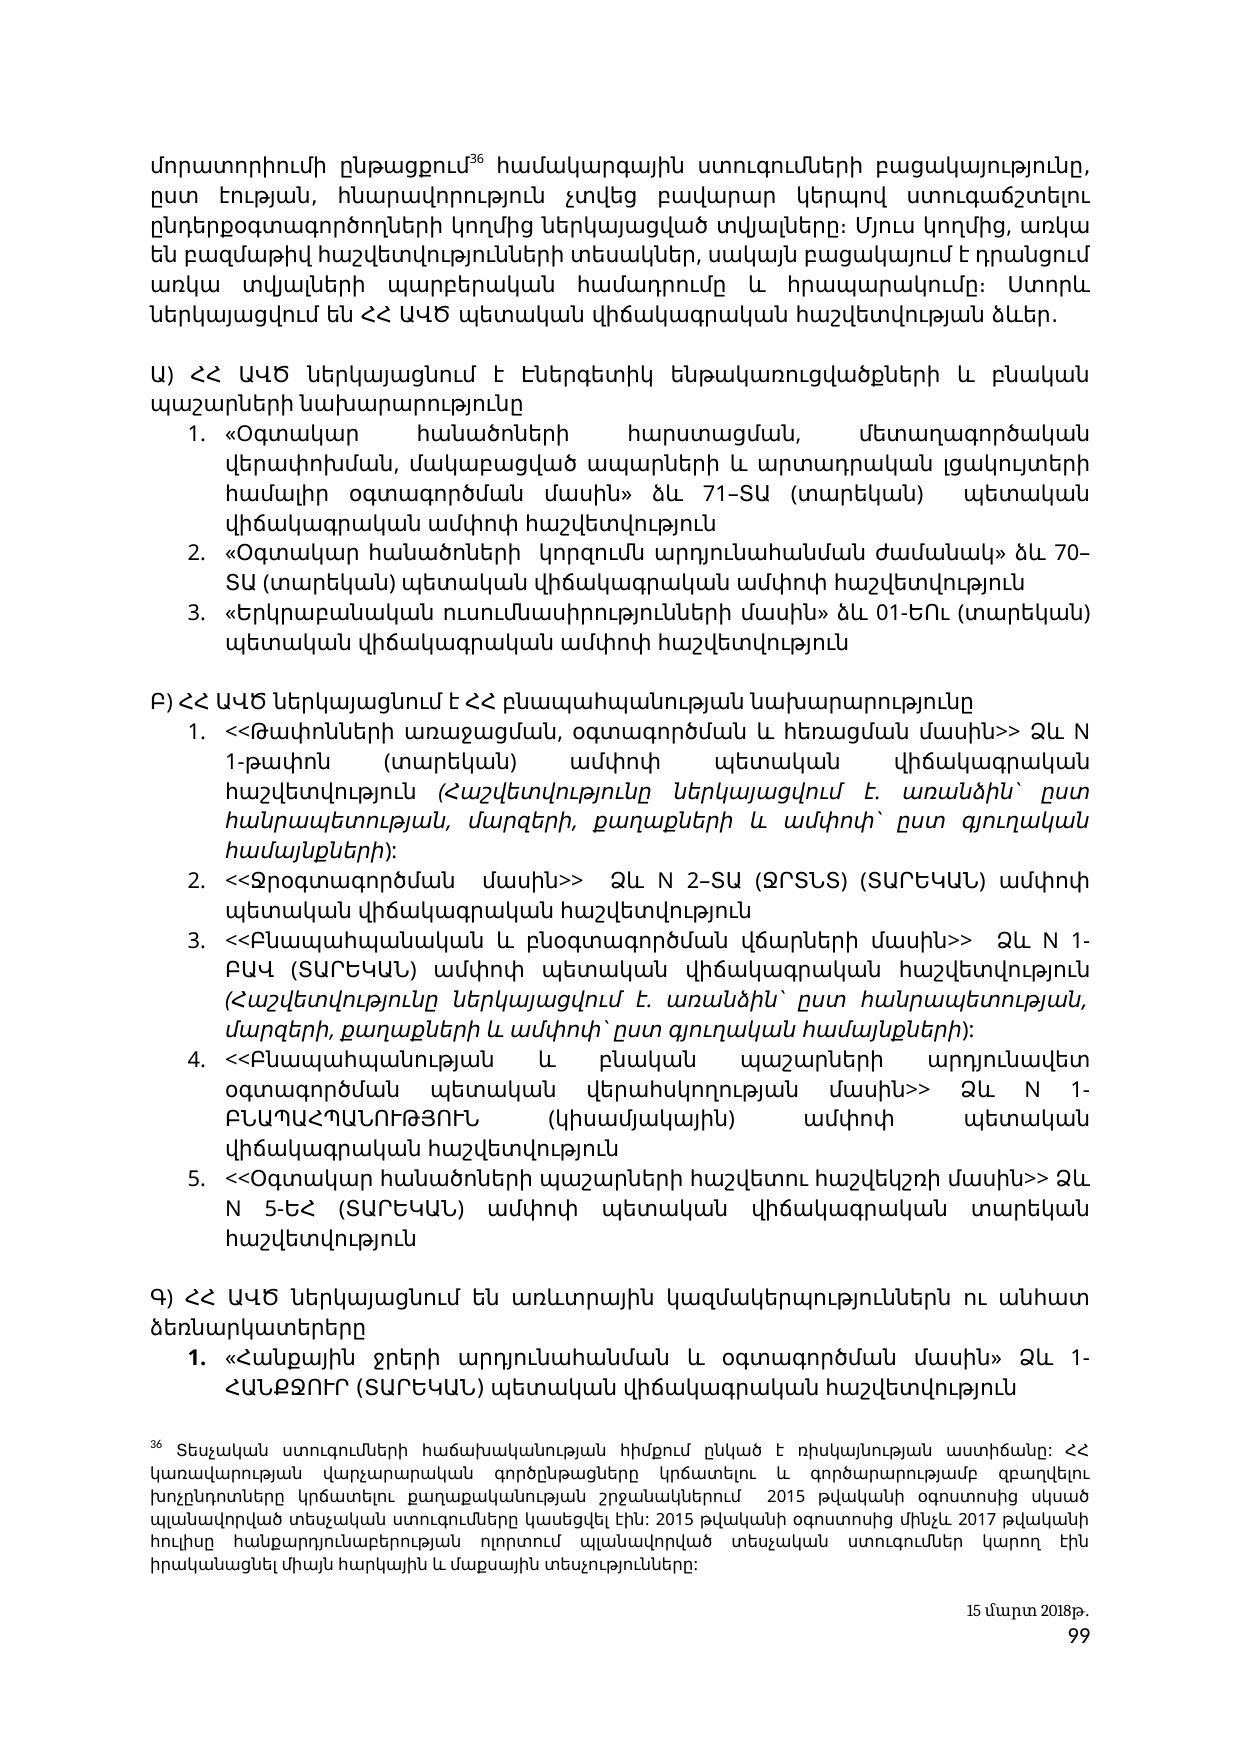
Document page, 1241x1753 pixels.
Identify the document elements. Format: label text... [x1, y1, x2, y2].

list <<Բնապահպանական և բնօգտագործման վճարների մասին>> Ձև N 1-ԲԱՎ (ՏԱՐԵԿԱՆ) ամփոփ պետական վիճակագրական հաշվետվություն (Հաշվետվությունը ներկայացվում է. առանձին` ըստ հանրապետության, մարզերի, քաղաքների և ամփոփ` ըստ գյուղական համայնքների): [187, 924, 1090, 1044]
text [150, 150, 1090, 329]
list <<Օգտակար հանածոների պաշարների հաշվետու հաշվեկշռի մասին>> Ձև N 5-ԵՀ (ՏԱՐԵԿԱՆ) ամփոփ պետական վիճակագրական տարեկան հաշվետվություն [187, 1163, 1090, 1252]
text Բ) ՀՀ ԱՎԾ ներկայացնում է ՀՀ բնապահպանության նախարարությունը [150, 686, 1090, 716]
text Ա) ՀՀ ԱՎԾ ներկայացնում է Էներգետիկ ենթակառուցվածքների և բնական պաշարների նախարարությունը [150, 358, 1090, 418]
list <<Բնապահպանության և բնական պաշարների արդյունավետ օգտագործման պետական վերահսկողության մասին>> Ձև N 1-ԲՆԱՊԱՀՊԱՆՈՒԹՅՈՒՆ (կիսամյակային) ամփոփ պետական վիճակագրական հաշվետվություն [187, 1044, 1090, 1163]
list «Հանքային ջրերի արդյունահանման և օգտագործման մասին» Ձև 1-ՀԱՆՔՋՈՒՐ (ՏԱՐԵԿԱՆ) պետական վիճակագրական հաշվետվություն [187, 1342, 1090, 1401]
list <<Թափոնների առաջացման, օգտագործման և հեռացման մասին>> Ձև N 1-թափոն (տարեկան) ամփոփ պետական վիճակագրական հաշվետվություն (Հաշվետվությունը ներկայացվում է. առանձին` ըստ հանրապետության, մարզերի, քաղաքների և ամփոփ` ըստ գյուղական համայնքների): [187, 716, 1090, 865]
list <<Ջրօգտագործման մասին>> Ձև N 2–ՏԱ (ՋՐՏՆՏ) (ՏԱՐԵԿԱՆ) ամփոփ պետական վիճակագրական հաշվետվություն [187, 865, 1090, 924]
list «Oգտակար հանածոների հարստացման, մետաղագործական վերափոխման, մակաբացված ապարների և արտադրական լցակույտերի համալիր օգտագործման մասին» ձև 71–ՏԱ (տարեկան) պետական վիճակագրական ամփոփ հաշվետվություն [187, 418, 1090, 537]
text Գ) ՀՀ ԱՎԾ ներկայացնում են առևտրային կազմակերպություններն ու անհատ ձեռնարկատերերը [150, 1282, 1090, 1342]
list «Օգտակար հանածոների կորզումն արդյունահանման ժամանակ» ձև 70–ՏԱ (տարեկան) պետական վիճակագրական ամփոփ հաշվետվություն [187, 537, 1090, 597]
list «Երկրաբանական ուսումնասիրությունների մասին» ձև 01-ԵՈւ (տարեկան) պետական վիճակագրական ամփոփ հաշվետվություն [187, 597, 1090, 656]
